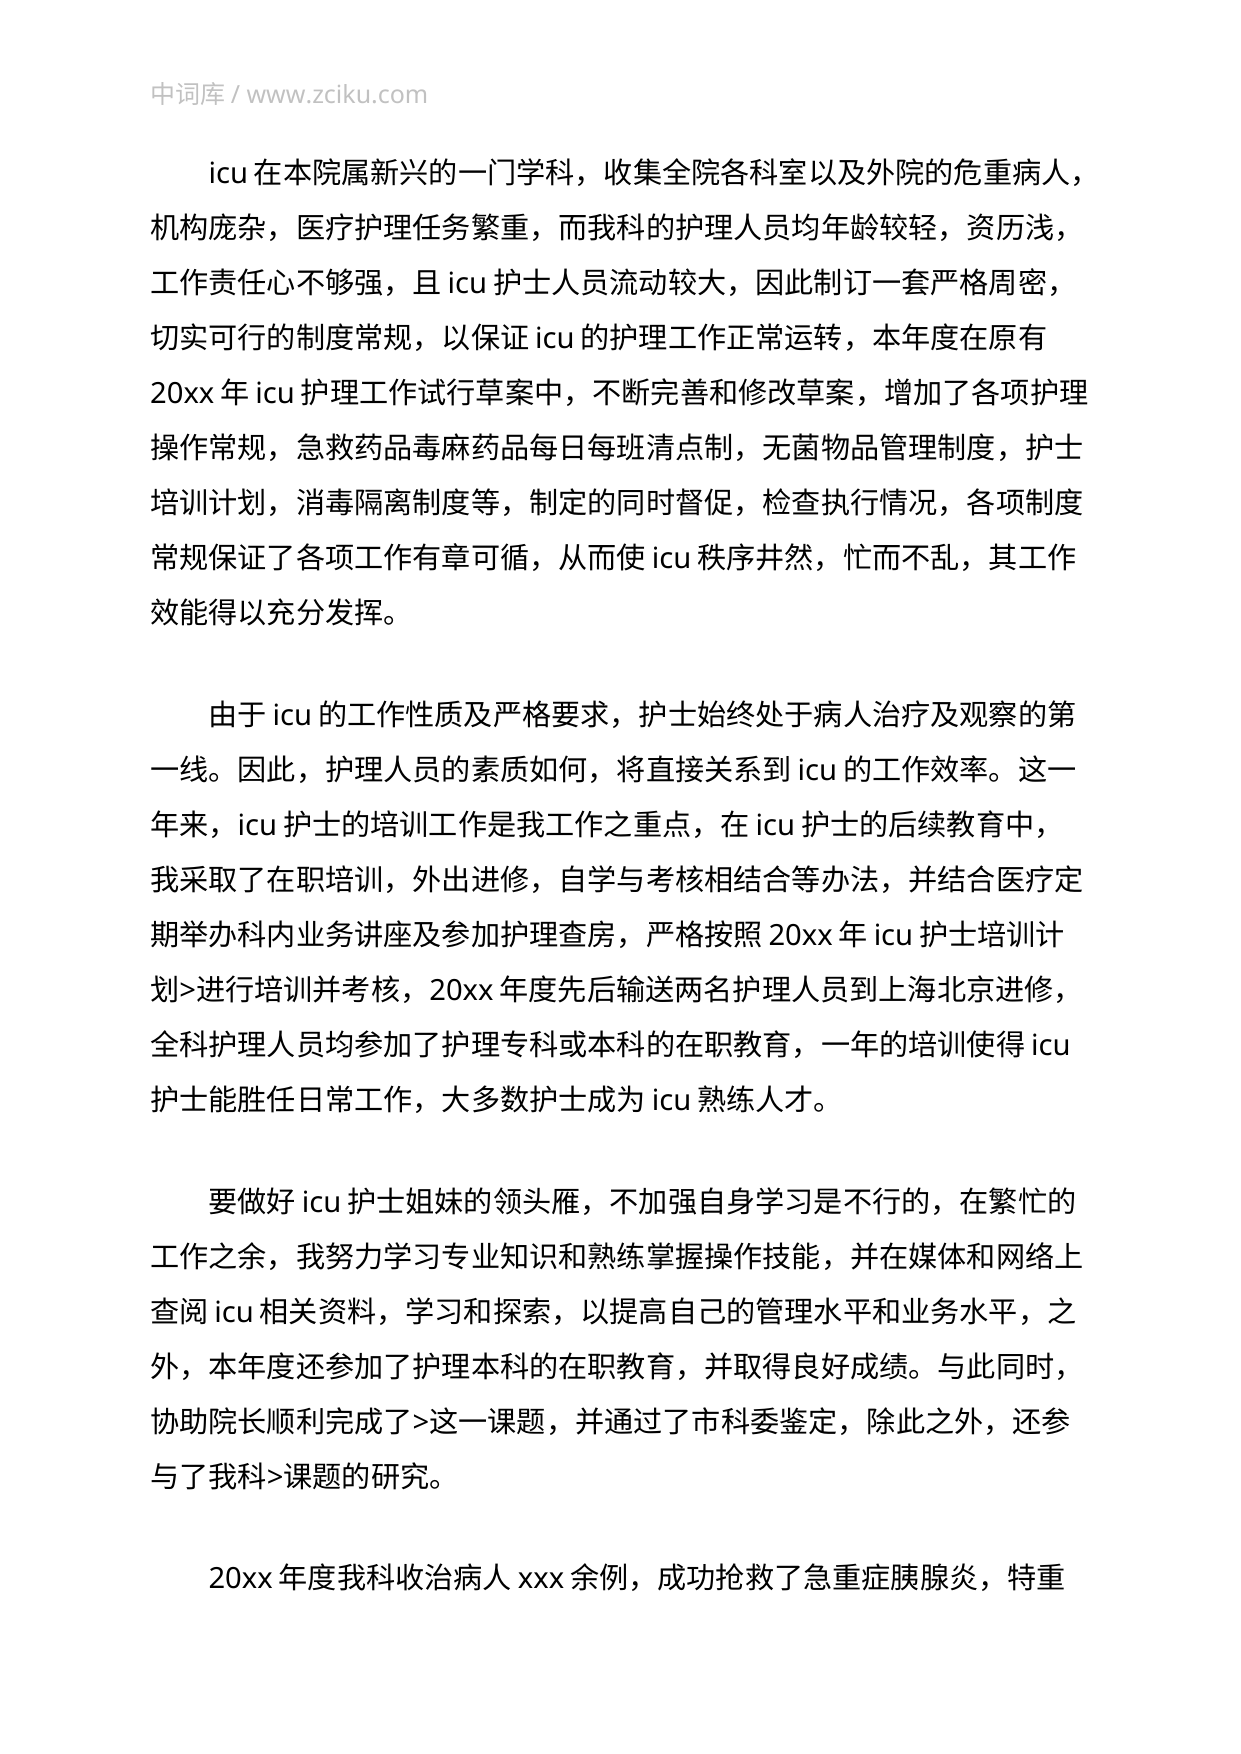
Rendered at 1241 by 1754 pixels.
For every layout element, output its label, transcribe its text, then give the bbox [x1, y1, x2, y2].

text 由于icu的工作性质及严格要求，护士始终处于病人治疗及观察的第一线。因此，护理人员的素质如何，将直接关系到icu的工作效率。这一年来，icu护士的培训工作是我工作之重点，在icu护士的后续教育中，我采取了在职培训，外出进修，自学与考核相结合等办法，并结合医疗定期举办科内业务讲座及参加护理查房，严格按照20xx年icu护士培训计划>进行培训并考核，20xx年度先后输送两名护理人员到上海北京进修，全科护理人员均参加了护理专科或本科的在职教育，一年的培训使得icu护士能胜任日常工作，大多数护士成为icu熟练人才。 [150, 691, 1090, 1119]
text 要做好icu护士姐妹的领头雁，不加强自身学习是不行的，在繁忙的工作之余，我努力学习专业知识和熟练掌握操作技能，并在媒体和网络上查阅icu相关资料，学习和探索，以提高自己的管理水平和业务水平，之外，本年度还参加了护理本科的在职教育，并取得良好成绩。与此同时，协助院长顺利完成了>这一课题，并通过了市科委鉴定，除此之外，还参与了我科>课题的研究。 [150, 1178, 1090, 1496]
text icu在本院属新兴的一门学科，收集全院各科室以及外院的危重病人，机构庞杂，医疗护理任务繁重，而我科的护理人员均年龄较轻，资历浅，工作责任心不够强，且icu护士人员流动较大，因此制订一套严格周密，切实可行的制度常规，以保证icu的护理工作正常运转，本年度在原有20xx年icu护理工作试行草案中，不断完善和修改草案，增加了各项护理操作常规，急救药品毒麻药品每日每班清点制，无菌物品管理制度，护士培训计划，消毒隔离制度等，制定的同时督促，检查执行情况，各项制度常规保证了各项工作有章可循，从而使icu秩序井然，忙而不乱，其工作效能得以充分发挥。 [150, 150, 1090, 632]
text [150, 1555, 1090, 1597]
